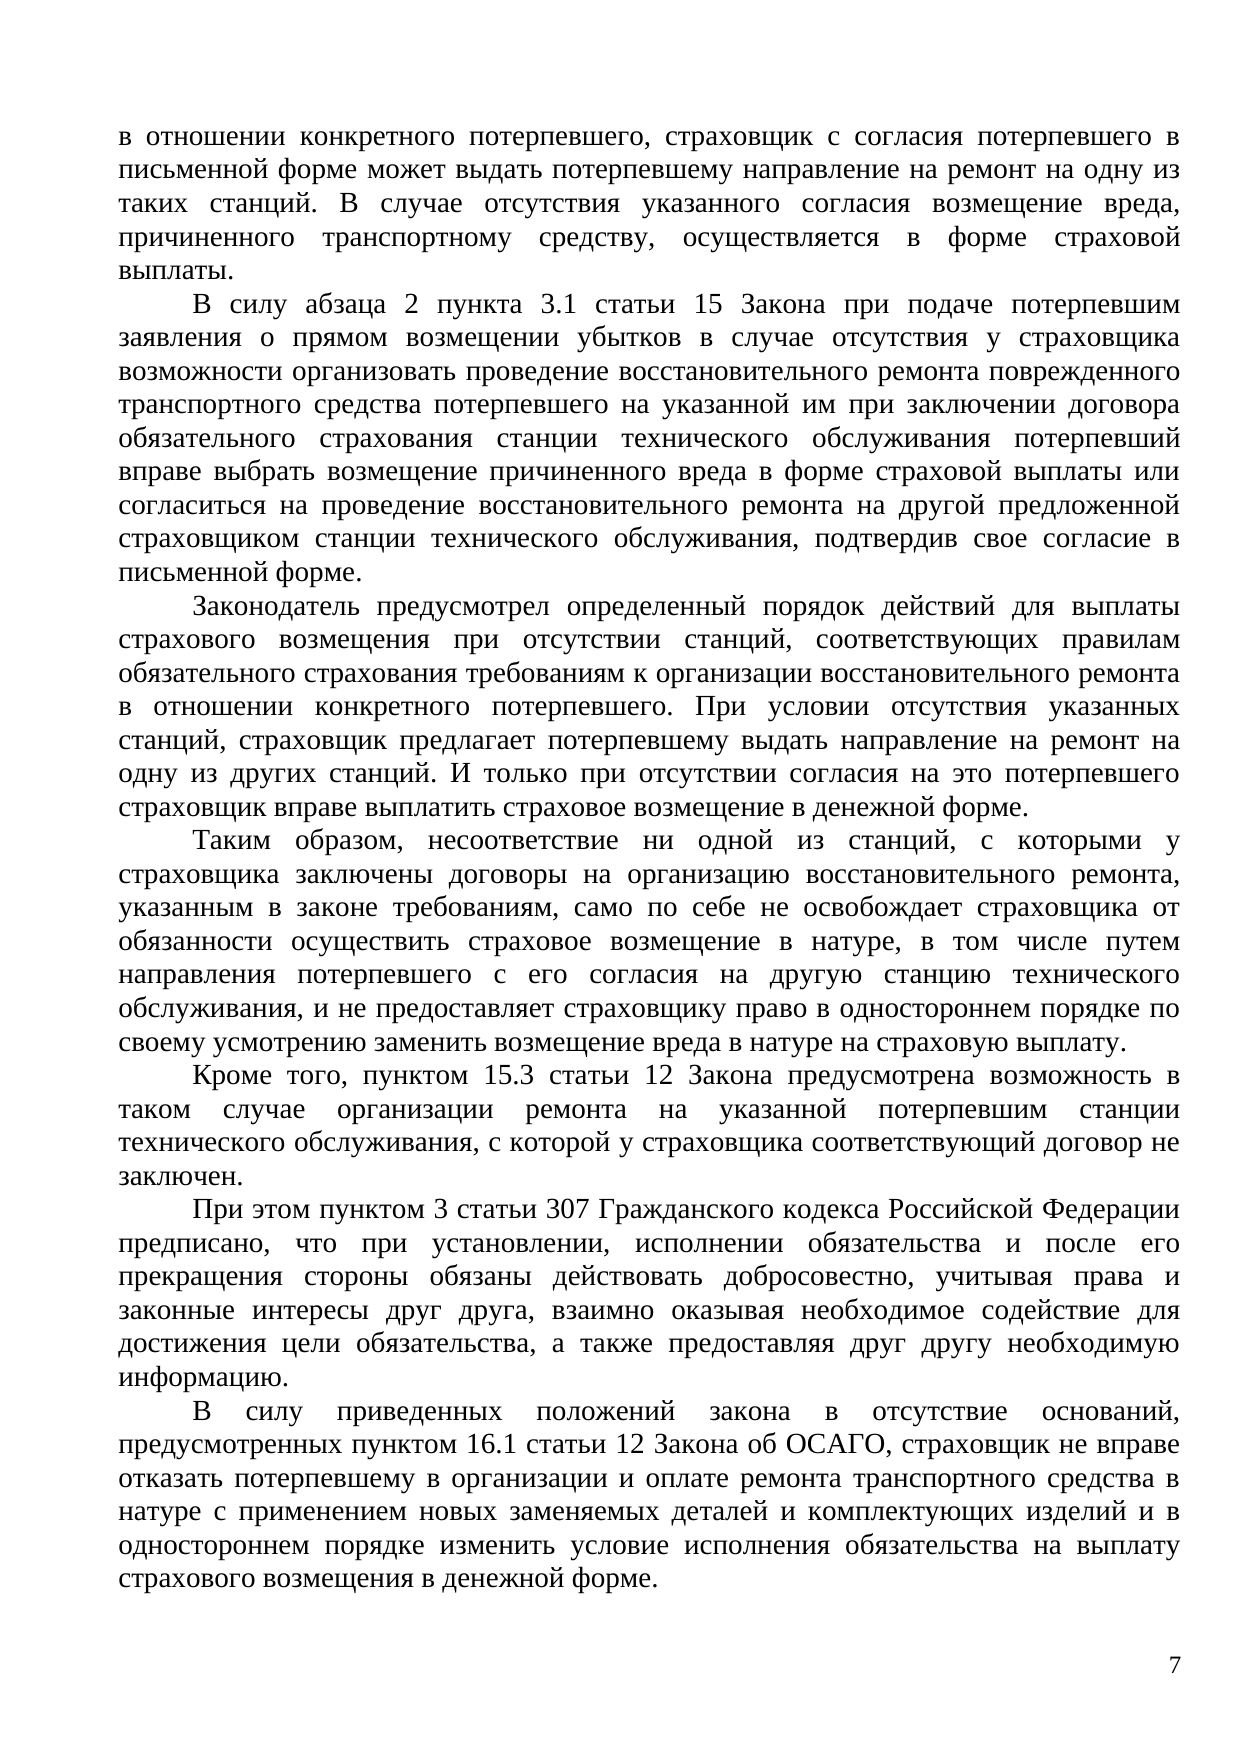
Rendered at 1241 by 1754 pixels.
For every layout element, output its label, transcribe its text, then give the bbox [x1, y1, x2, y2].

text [118, 118, 1181, 286]
text Кроме того, пунктом 15.3 статьи 12 Закона предусмотрена возможность в таком случае организации ремонта на указанной потерпевшим станции технического обслуживания, с которой у страховщика соответствующий договор не заключен. [118, 1057, 1181, 1191]
text В силу приведенных положений закона в отсутствие оснований, предусмотренных пунктом 16.1 статьи 12 Закона об ОСАГО, страховщик не вправе отказать потерпевшему в организации и оплате ремонта транспортного средства в натуре с применением новых заменяемых деталей и комплектующих изделий и в одностороннем порядке изменить условие исполнения обязательства на выплату страхового возмещения в денежной форме. [118, 1393, 1181, 1594]
text При этом пунктом 3 статьи 307 Гражданского кодекса Российской Федерации предписано, что при установлении, исполнении обязательства и после его прекращения стороны обязаны действовать добросовестно, учитывая права и законные интересы друг друга, взаимно оказывая необходимое содействие для достижения цели обязательства, а также предоставляя друг другу необходимую информацию. [118, 1191, 1181, 1393]
text Законодатель предусмотрел определенный порядок действий для выплаты страхового возмещения при отсутствии станций, соответствующих правилам обязательного страхования требованиям к организации восстановительного ремонта в отношении конкретного потерпевшего. При условии отсутствия указанных станций, страховщик предлагает потерпевшему выдать направление на ремонт на одну из других станций. И только при отсутствии согласия на это потерпевшего страховщик вправе выплатить страховое возмещение в денежной форме. [118, 588, 1181, 822]
text В силу абзаца 2 пункта 3.1 статьи 15 Закона при подаче потерпевшим заявления о прямом возмещении убытков в случае отсутствия у страховщика возможности организовать проведение восстановительного ремонта поврежденного транспортного средства потерпевшего на указанной им при заключении договора обязательного страхования станции технического обслуживания потерпевший вправе выбрать возмещение причиненного вреда в форме страховой выплаты или согласиться на проведение восстановительного ремонта на другой предложенной страховщиком станции технического обслуживания, подтвердив свое согласие в письменной форме. [118, 286, 1181, 588]
text Таким образом, несоответствие ни одной из станций, с которыми у страховщика заключены договоры на организацию восстановительного ремонта, указанным в законе требованиям, само по себе не освобождает страховщика от обязанности осуществить страховое возмещение в натуре, в том числе путем направления потерпевшего с его согласия на другую станцию технического обслуживания, и не предоставляет страховщику право в одностороннем порядке по своему усмотрению заменить возмещение вреда в натуре на страховую выплату. [118, 822, 1181, 1057]
